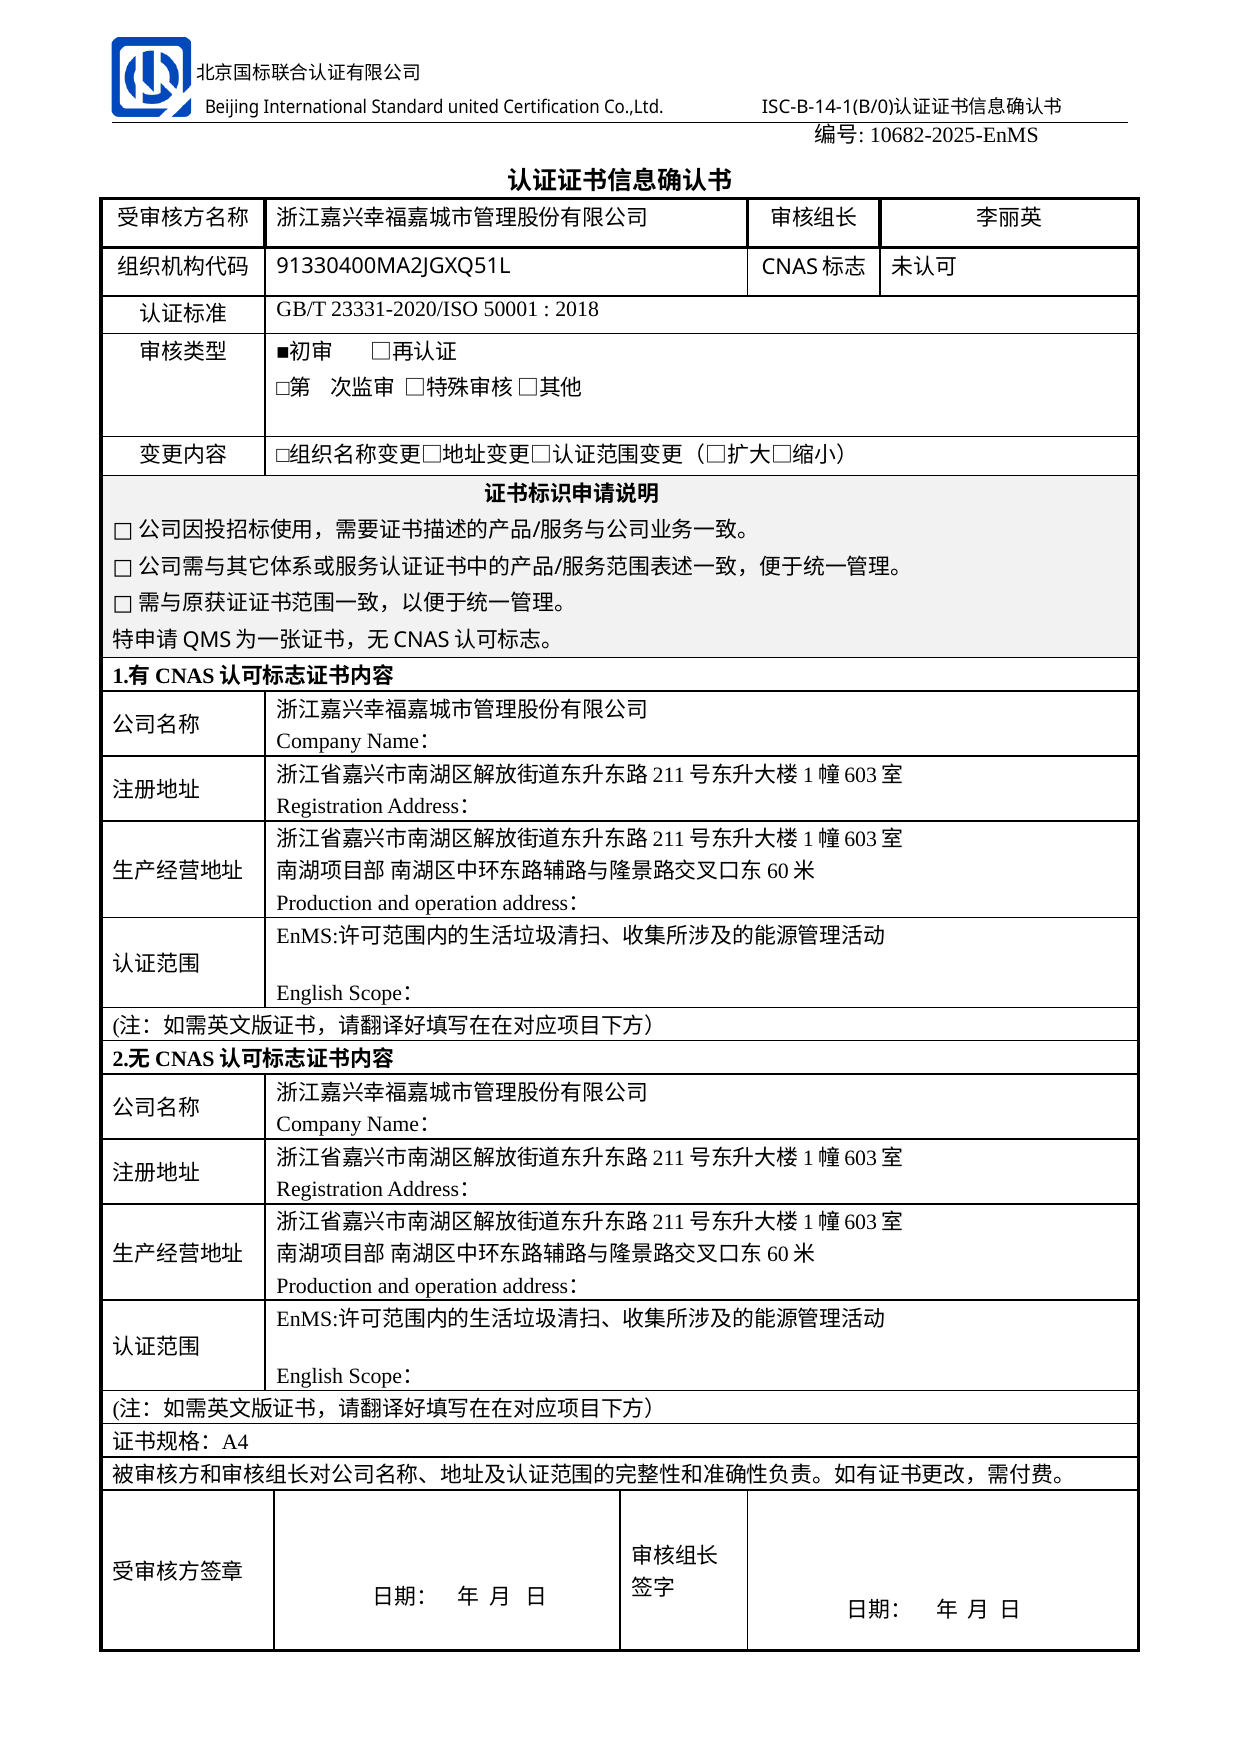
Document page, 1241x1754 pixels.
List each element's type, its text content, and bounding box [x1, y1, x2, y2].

table_cell 浙江省嘉兴市南湖区解放街道东升东路211号东升大楼1幢603室 南湖项目部 南湖区中环东路辅路与隆景路交叉口东60米 Production and operation address： [266, 1205, 1137, 1299]
table_cell 浙江嘉兴幸福嘉城市管理股份有限公司 Company Name： [266, 692, 1137, 755]
table_cell 证书标识申请说明 □ 公司因投招标使用，需要证书描述的产品/服务与公司业务一致。 □ 公司需与其它体系或服务认证证书中的产品/服务范围表述一致，便于统一管理。 □ 需与原获证证书范围一致，以便于统一管理。 特申请QMS为一张证书，无CNAS认可标志。 [103, 476, 1137, 657]
table_cell 公司名称 [103, 692, 264, 755]
table_cell GB/T 23331-2020/ISO 50001 : 2018 [266, 297, 1137, 332]
table_cell 日期： 年 月 日 [275, 1491, 619, 1649]
table_header 审核组长 [749, 200, 878, 246]
table_cell EnMS:许可范围内的生活垃圾清扫、收集所涉及的能源管理活动 English Scope： [266, 1301, 1137, 1389]
table_header 浙江嘉兴幸福嘉城市管理股份有限公司 [267, 200, 746, 246]
table_cell 认证标准 [103, 297, 264, 332]
table_cell 组织机构代码 [103, 249, 264, 295]
table_cell (注：如需英文版证书，请翻译好填写在在对应项目下方） [103, 1391, 1137, 1423]
table_cell 浙江省嘉兴市南湖区解放街道东升东路211号东升大楼1幢603室 南湖项目部 南湖区中环东路辅路与隆景路交叉口东60米 Production and operation address： [266, 822, 1137, 916]
table_cell 公司名称 [103, 1075, 264, 1138]
table_cell 认证范围 [103, 918, 264, 1007]
text 认证证书信息确认书 [112, 160, 1128, 197]
table_cell 未认可 [881, 249, 1137, 295]
table_header 受审核方名称 [103, 200, 263, 246]
table_cell ■初审 □再认证 □第 次监审 □特殊审核 □其他 [266, 334, 1137, 436]
table_header 李丽英 [882, 200, 1137, 246]
text 编号: 10682-2025-EnMS [112, 123, 1128, 148]
table_cell 审核组长签字 [621, 1491, 747, 1649]
table_cell 注册地址 [103, 757, 264, 820]
table_cell □组织名称变更□地址变更□认证范围变更（□扩大□缩小） [266, 437, 1137, 474]
table_cell 1.有CNAS认可标志证书内容 [103, 658, 1137, 690]
table_cell EnMS:许可范围内的生活垃圾清扫、收集所涉及的能源管理活动 English Scope： [266, 918, 1137, 1007]
table_cell (注：如需英文版证书，请翻译好填写在在对应项目下方） [103, 1008, 1137, 1040]
table_cell 浙江省嘉兴市南湖区解放街道东升东路211号东升大楼1幢603室 Registration Address： [266, 757, 1137, 820]
table_cell 91330400MA2JGXQ51L [266, 249, 747, 295]
table_cell 注册地址 [103, 1140, 264, 1203]
table_cell 生产经营地址 [103, 1205, 264, 1299]
table_cell 生产经营地址 [103, 822, 264, 916]
table_cell 认证范围 [103, 1301, 264, 1389]
table_cell 日期： 年 月 日 [748, 1491, 1137, 1649]
table_cell 2.无CNAS认可标志证书内容 [103, 1041, 1137, 1073]
table_cell 审核类型 [103, 334, 264, 436]
table_cell 浙江省嘉兴市南湖区解放街道东升东路211号东升大楼1幢603室 Registration Address： [266, 1140, 1137, 1203]
picture [111, 37, 192, 117]
table_cell 证书规格：A4 [103, 1424, 1137, 1456]
table_cell CNAS标志 [748, 249, 879, 295]
table_cell 浙江嘉兴幸福嘉城市管理股份有限公司 Company Name： [266, 1075, 1137, 1138]
table_cell 受审核方签章 [103, 1491, 273, 1649]
table_cell 变更内容 [103, 437, 264, 474]
table_cell 被审核方和审核组长对公司名称、地址及认证范围的完整性和准确性负责。如有证书更改，需付费。 [103, 1458, 1137, 1489]
